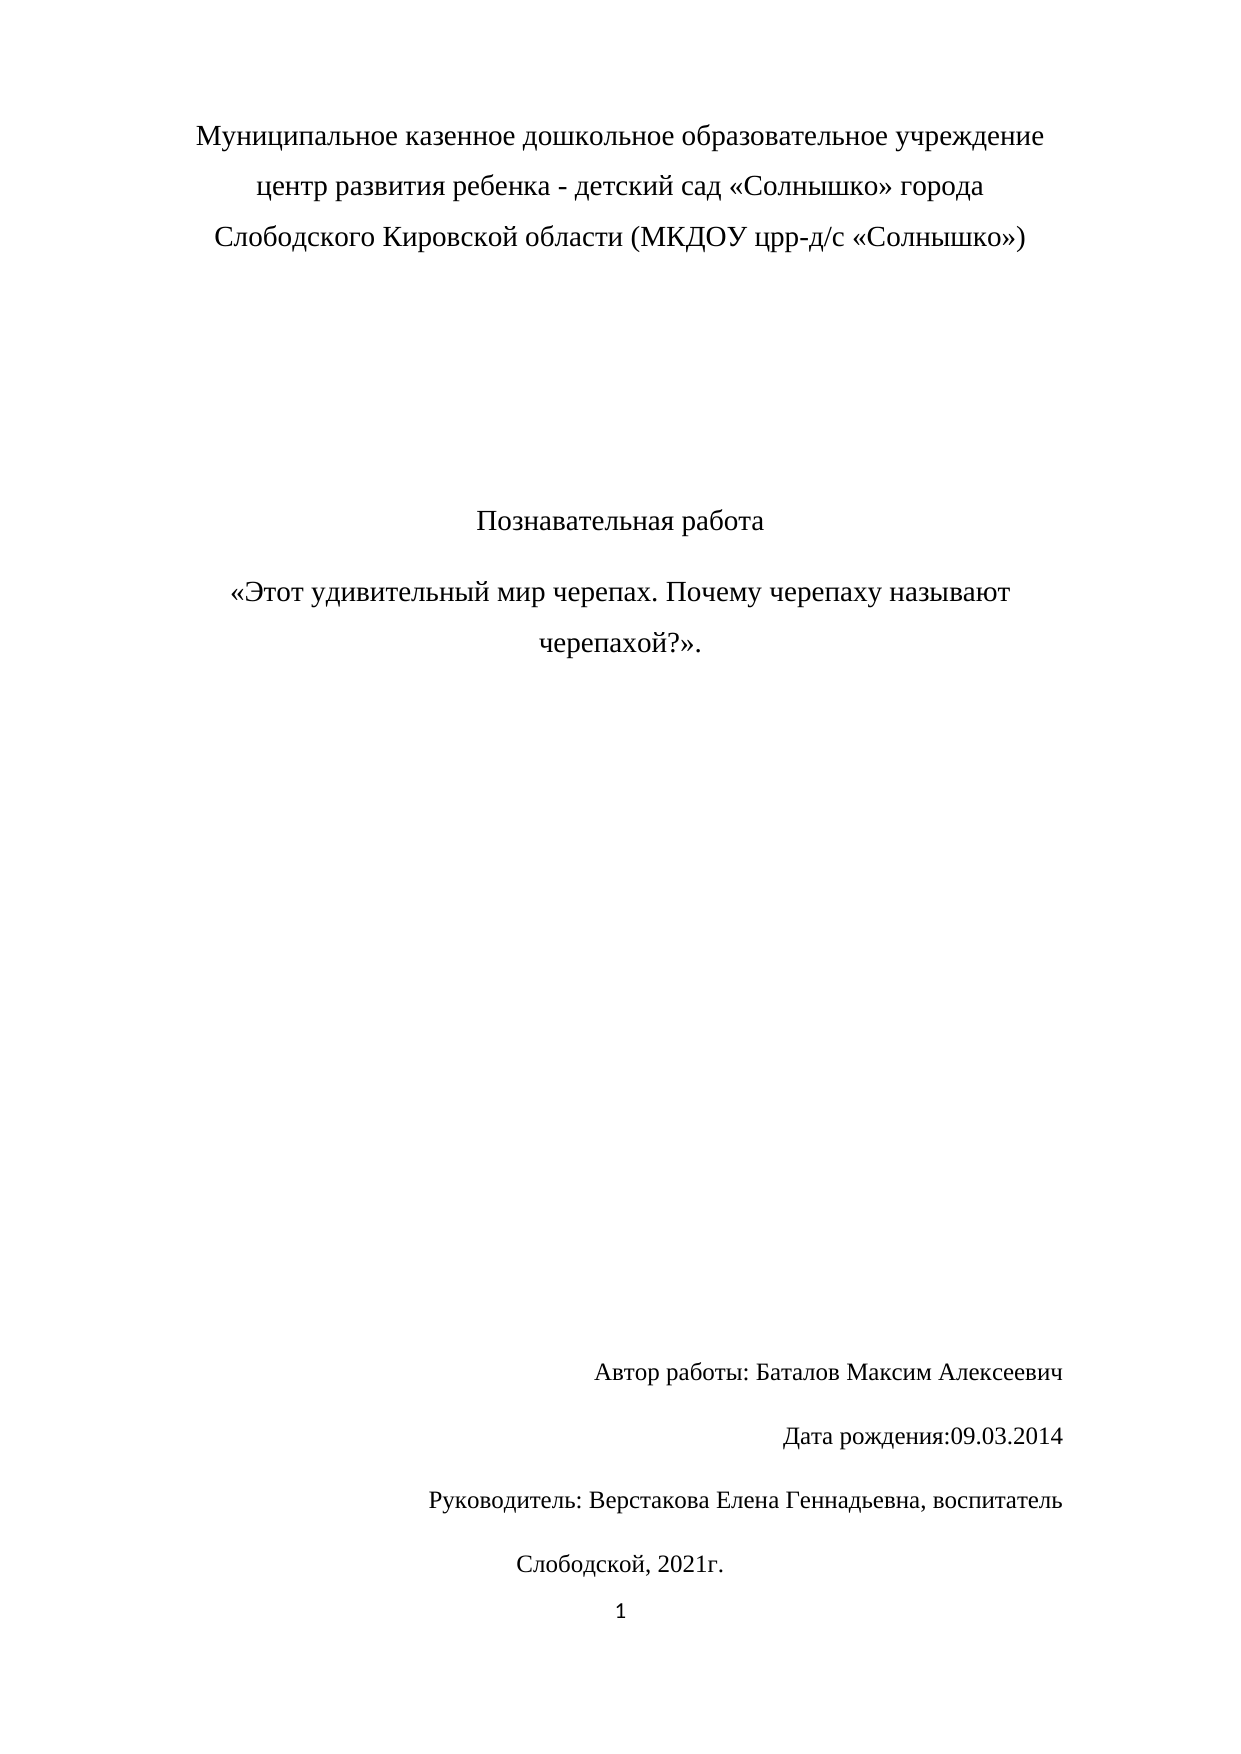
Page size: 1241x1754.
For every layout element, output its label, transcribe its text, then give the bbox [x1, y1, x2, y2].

text Муниципальное казенное дошкольное образовательное учреждение центр развития ребенка - детский сад «Солнышко» города Слободского Кировской области (МКДОУ црр-д/с «Солнышко») [177, 118, 1063, 252]
text Автор работы: Баталов Максим Алексеевич [177, 1357, 1063, 1386]
text «Этот удивительный мир черепах. Почему черепаху называют черепахой?». [177, 574, 1063, 658]
text Слободской, 2021г. [177, 1549, 1063, 1578]
text Познавательная работа [177, 503, 1063, 537]
text Дата рождения:09.03.2014 [177, 1421, 1063, 1450]
text Руководитель: Верстакова Елена Геннадьевна, воспитатель [177, 1485, 1063, 1514]
